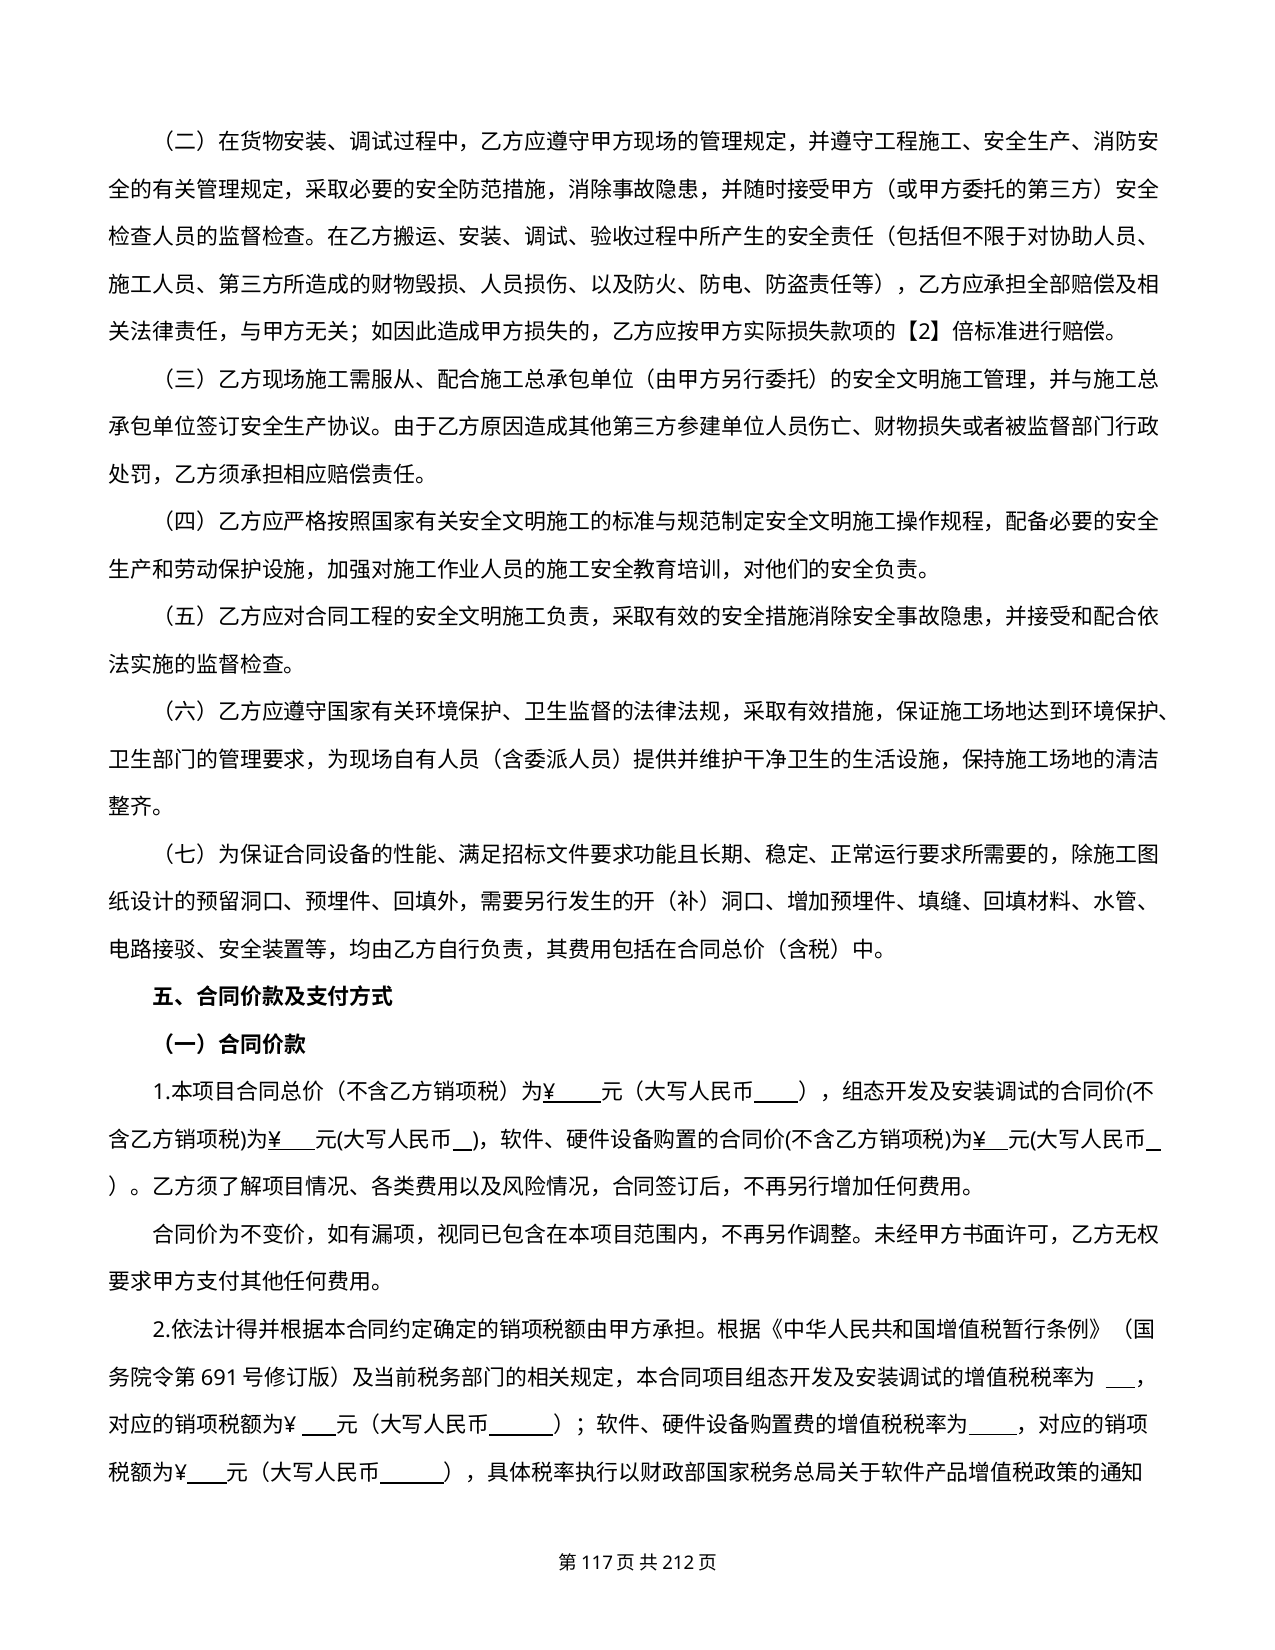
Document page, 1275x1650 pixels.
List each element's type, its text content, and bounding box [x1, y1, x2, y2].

text （二）在货物安装、调试过程中，乙方应遵守甲方现场的管理规定，并遵守工程施工、安全生产、消防安全的有关管理规定，采取必要的安全防范措施，消除事故隐患，并随时接受甲方（或甲方委托的第三方）安全检查人员的监督检查。在乙方搬运、安装、调试、验收过程中所产生的安全责任（包括但不限于对协助人员、施工人员、第三方所造成的财物毁损、人员损伤、以及防火、防电、防盗责任等），乙方应承担全部赔偿及相关法律责任，与甲方无关；如因此造成甲方损失的，乙方应按甲方实际损失款项的【2】倍标准进行赔偿。 [109, 124, 1166, 346]
text （三）乙方现场施工需服从、配合施工总承包单位（由甲方另行委托）的安全文明施工管理，并与施工总承包单位签订安全生产协议。由于乙方原因造成其他第三方参建单位人员伤亡、财物损失或者被监督部门行政处罚，乙方须承担相应赔偿责任。 [109, 362, 1166, 488]
text （五）乙方应对合同工程的安全文明施工负责，采取有效的安全措施消除安全事故隐患，并接受和配合依法实施的监督检查。 [109, 599, 1166, 678]
text （七）为保证合同设备的性能、满足招标文件要求功能且长期、稳定、正常运行要求所需要的，除施工图纸设计的预留洞口、预埋件、回填外，需要另行发生的开（补）洞口、增加预埋件、填缝、回填材料、水管、电路接驳、安全装置等，均由乙方自行负责，其费用包括在合同总价（含税）中。 [109, 837, 1166, 963]
text （六）乙方应遵守国家有关环境保护、卫生监督的法律法规，采取有效措施，保证施工场地达到环境保护、卫生部门的管理要求，为现场自有人员（含委派人员）提供并维护干净卫生的生活设施，保持施工场地的清洁整齐。 [109, 694, 1166, 821]
text 五、合同价款及支付方式 [109, 979, 1166, 1011]
text （四）乙方应严格按照国家有关安全文明施工的标准与规范制定安全文明施工操作规程，配备必要的安全生产和劳动保护设施，加强对施工作业人员的施工安全教育培训，对他们的安全负责。 [109, 504, 1166, 583]
text （一）合同价款 [109, 1027, 1166, 1058]
text 1.本项目合同总价（不含乙方销项税）为¥ 元（大写人民币 ），组态开发及安装调试的合同价(不含乙方销项税)为¥ 元(大写人民币 )，软件、硬件设备购置的合同价(不含乙方销项税)为¥ 元(大写人民币 ）。乙方须了解项目情况、各类费用以及风险情况，合同签订后，不再另行增加任何费用。 [109, 1074, 1166, 1201]
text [109, 1312, 1166, 1486]
text 合同价为不变价，如有漏项，视同已包含在本项目范围内，不再另作调整。未经甲方书面许可，乙方无权要求甲方支付其他任何费用。 [109, 1217, 1166, 1296]
